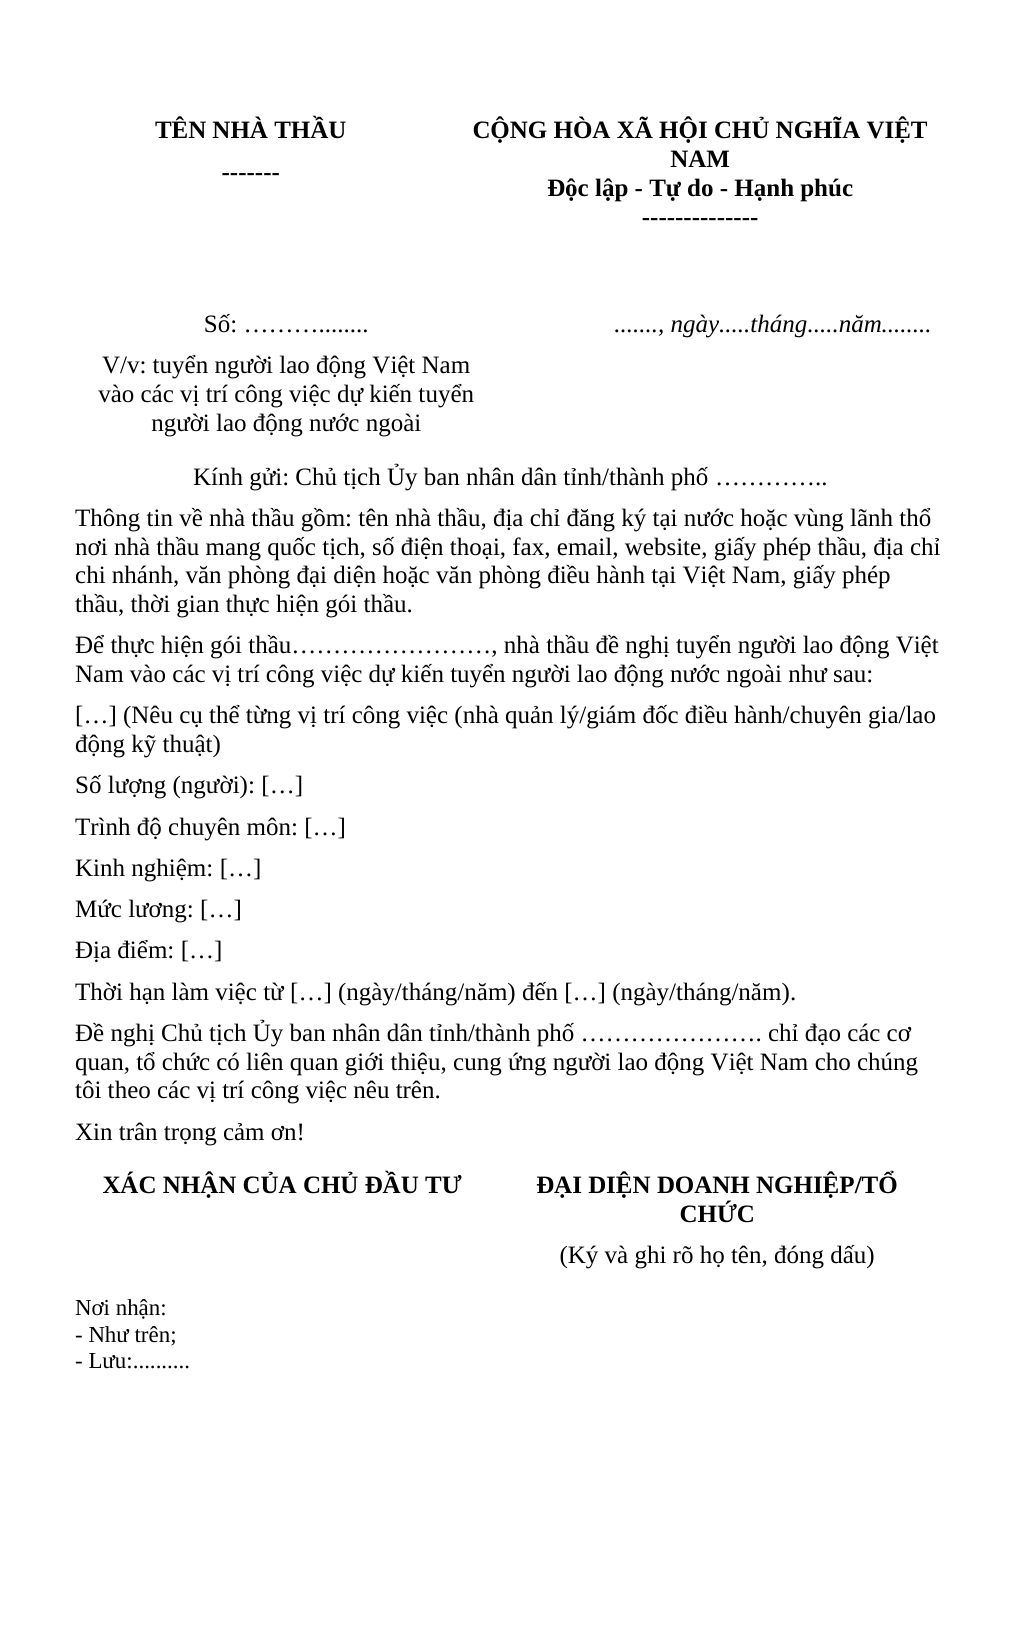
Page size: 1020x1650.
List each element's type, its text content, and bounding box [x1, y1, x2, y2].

table_header XÁC NHẬN CỦA CHỦ ĐẦU TƯ [75, 1158, 489, 1282]
text Đề nghị Chủ tịch Ủy ban nhân dân tỉnh/thành phố …………………. chỉ đạo các cơ quan, tổ chức có liên quan giới thiệu, cung ứng người lao động Việt Nam cho chúng tôi theo các vị trí công việc nêu trên. [75, 1018, 945, 1104]
table_header TÊN NHÀ THẦU ------- [46, 103, 455, 243]
text Thông tin về nhà thầu gồm: tên nhà thầu, địa chỉ đăng ký tại nước hoặc vùng lãnh thổ nơi nhà thầu mang quốc tịch, số điện thoại, fax, email, website, giấy phép thầu, địa chỉ chi nhánh, văn phòng đại diện hoặc văn phòng điều hành tại Việt Nam, giấy phép thầu, thời gian thực hiện gói thầu. [75, 503, 945, 618]
text Trình độ chuyên môn: […] [75, 812, 945, 841]
table_header Số: ………........ V/v: tuyển người lao động Việt Nam vào các vị trí công việc dự kiến tuyển người lao động nước ngoài [75, 297, 497, 449]
table_header CỘNG HÒA XÃ HỘI CHỦ NGHĨA VIỆT NAM Độc lập - Tự do - Hạnh phúc -------------- [455, 103, 945, 243]
text Kính gửi: Chủ tịch Ủy ban nhân dân tỉnh/thành phố ………….. [75, 462, 945, 491]
text Xin trân trọng cảm ơn! [75, 1117, 945, 1146]
table_header ......., ngày.....tháng.....năm........ [497, 297, 945, 449]
text Để thực hiện gói thầu……………………, nhà thầu đề nghị tuyển người lao động Việt Nam vào các vị trí công việc dự kiến tuyển người lao động nước ngoài như sau: [75, 631, 945, 688]
table_header ĐẠI DIỆN DOANH NGHIỆP/TỔ CHỨC (Ký và ghi rõ họ tên, đóng dấu) [489, 1158, 945, 1282]
text Mức lương: […] [75, 894, 945, 923]
text Thời hạn làm việc từ […] (ngày/tháng/năm) đến […] (ngày/tháng/năm). [75, 977, 945, 1006]
text Địa điểm: […] [75, 936, 945, 964]
text Số lượng (người): […] [75, 771, 945, 799]
text […] (Nêu cụ thể từng vị trí công việc (nhà quản lý/giám đốc điều hành/chuyên gia/lao động kỹ thuật) [75, 701, 945, 758]
text Kinh nghiệm: […] [75, 853, 945, 882]
text Nơi nhận: - Như trên; - Lưu:.......... [75, 1294, 945, 1373]
